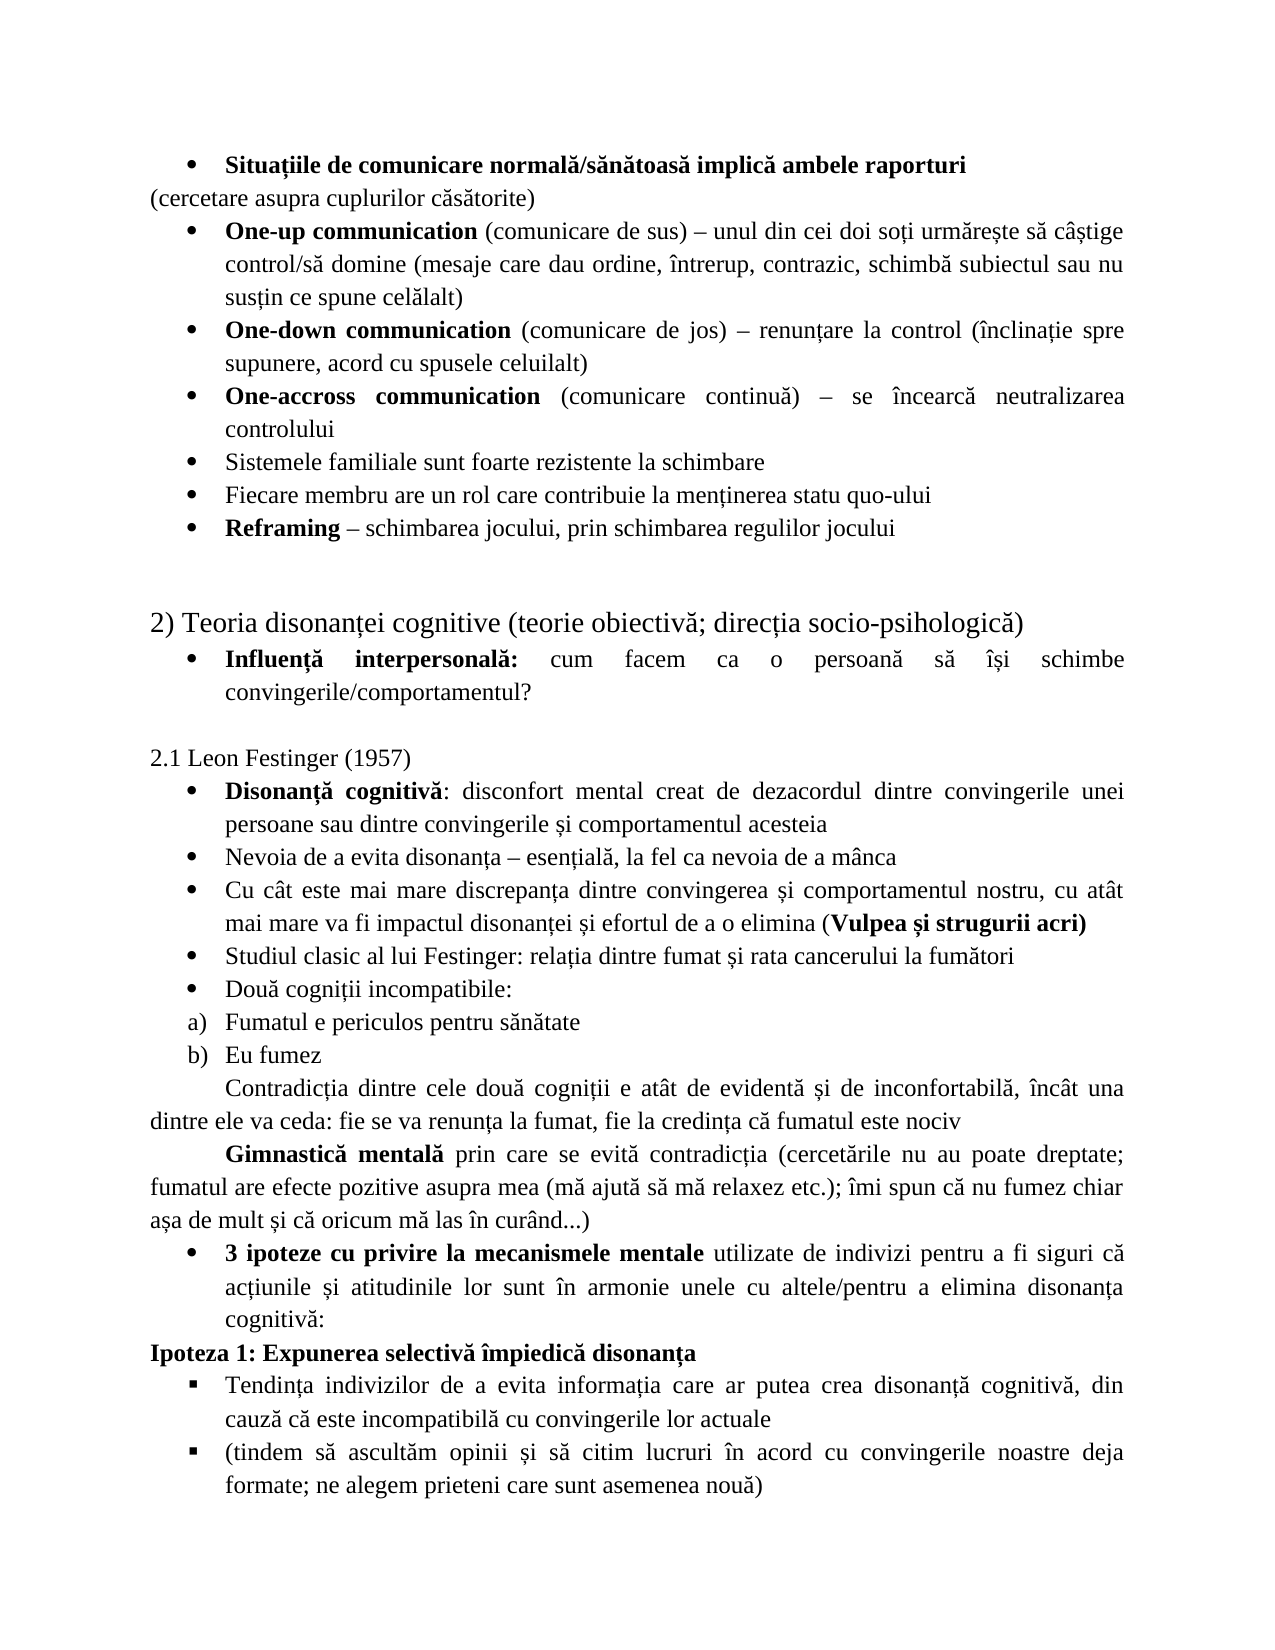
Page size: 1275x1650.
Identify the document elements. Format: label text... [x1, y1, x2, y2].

list Influență interpersonală: cum facem ca o persoană să își schimbe convingerile/comportamentul? [187, 644, 1125, 706]
list 3 ipoteze cu privire la mecanismele mentale utilizate de indivizi pentru a fi siguri că acțiunile și atitudinile lor sunt în armonie unele cu altele/pentru a elimina disonanța cognitivă: [187, 1238, 1125, 1333]
list Cu cât este mai mare discrepanța dintre convingerea și comportamentul nostru, cu atât mai mare va fi impactul disonanței și efortul de a o elimina (Vulpea și strugurii acri) [187, 875, 1125, 937]
list One-accross communication (comunicare continuă) – se încearcă neutralizarea controlului [187, 381, 1125, 443]
list One-down communication (comunicare de jos) – renunțare la control (înclinație spre supunere, acord cu spusele celuilalt) [187, 315, 1125, 377]
list Sistemele familiale sunt foarte rezistente la schimbare [187, 447, 1125, 476]
list (tindem să ascultăm opinii și să citim lucruri în acord cu convingerile noastre deja formate; ne alegem prieteni care sunt asemenea nouă) [187, 1437, 1125, 1498]
text Gimnastică mentală prin care se evită contradicția (cercetările nu au poate dreptate; fumatul are efecte pozitive asupra mea (mă ajută să mă relaxez etc.); îmi spun că nu fumez chiar așa de mult și că oricum mă las în curând...) [150, 1139, 1125, 1234]
list Reframing – schimbarea jocului, prin schimbarea regulilor jocului [187, 513, 1125, 542]
text Ipoteza 1: Expunerea selectivă împiedică disonanța [150, 1338, 1125, 1366]
list Fiecare membru are un rol care contribuie la menținerea statu quo-ului [187, 480, 1125, 509]
list Disonanță cognitivă: disconfort mental creat de dezacordul dintre convingerile unei persoane sau dintre convingerile și comportamentul acesteia [187, 776, 1125, 838]
list Tendința indivizilor de a evita informația care ar putea crea disonanță cognitivă, din cauză că este incompatibilă cu convingerile lor actuale [187, 1371, 1125, 1432]
list Situațiile de comunicare normală/sănătoasă implică ambele raporturi [187, 150, 1125, 179]
list Studiul clasic al lui Festinger: relația dintre fumat și rata cancerului la fumători [187, 941, 1125, 970]
list One-up communication (comunicare de sus) – unul din cei doi soți urmărește să câștige control/să domine (mesaje care dau ordine, întrerup, contrazic, schimbă subiectul sau nu susțin ce spune celălalt) [187, 216, 1125, 311]
text Contradicția dintre cele două cogniții e atât de evidentă și de inconfortabilă, încât una dintre ele va ceda: fie se va renunța la fumat, fie la credința că fumatul este nociv [150, 1073, 1125, 1135]
list Eu fumez [187, 1040, 1125, 1069]
list Două cogniții incompatibile: [187, 974, 1125, 1003]
list Fumatul e periculos pentru sănătate [187, 1007, 1125, 1036]
list Nevoia de a evita disonanța – esențială, la fel ca nevoia de a mânca [187, 842, 1125, 871]
text (cercetare asupra cuplurilor căsătorite) [150, 183, 1125, 212]
text 2.1 Leon Festinger (1957) [150, 743, 1125, 772]
text 2) Teoria disonanței cognitive (teorie obiectivă; direcția socio-psihologică) [150, 606, 1125, 639]
